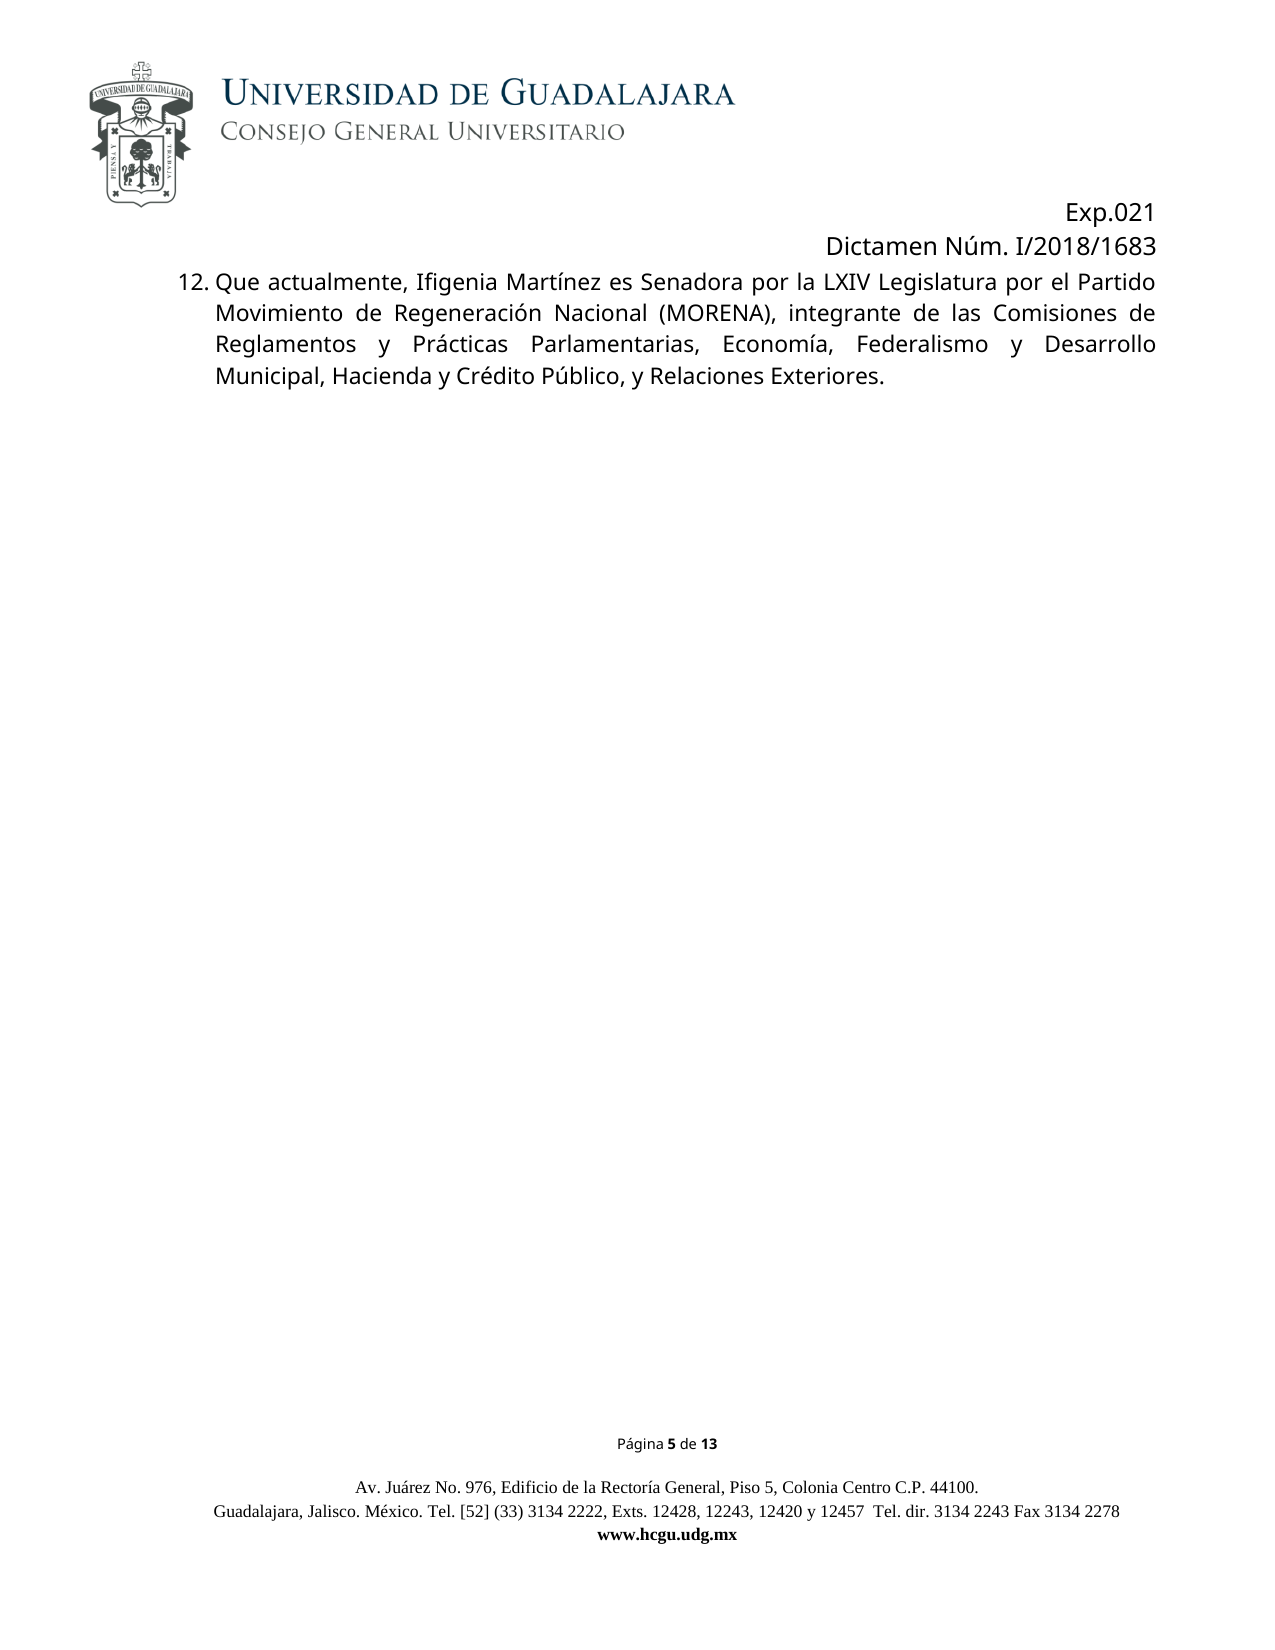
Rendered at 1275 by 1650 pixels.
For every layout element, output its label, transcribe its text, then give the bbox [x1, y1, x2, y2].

list Que actualmente, Ifigenia Martínez es Senadora por la LXIV Legislatura por el Partido Movimiento de Regeneración Nacional (MORENA), integrante de las Comisiones de Reglamentos y Prácticas Parlamentarias, Economía, Federalismo y Desarrollo Municipal, Hacienda y Crédito Público, y Relaciones Exteriores. [177, 266, 1157, 391]
picture [1, 1, 1274, 268]
